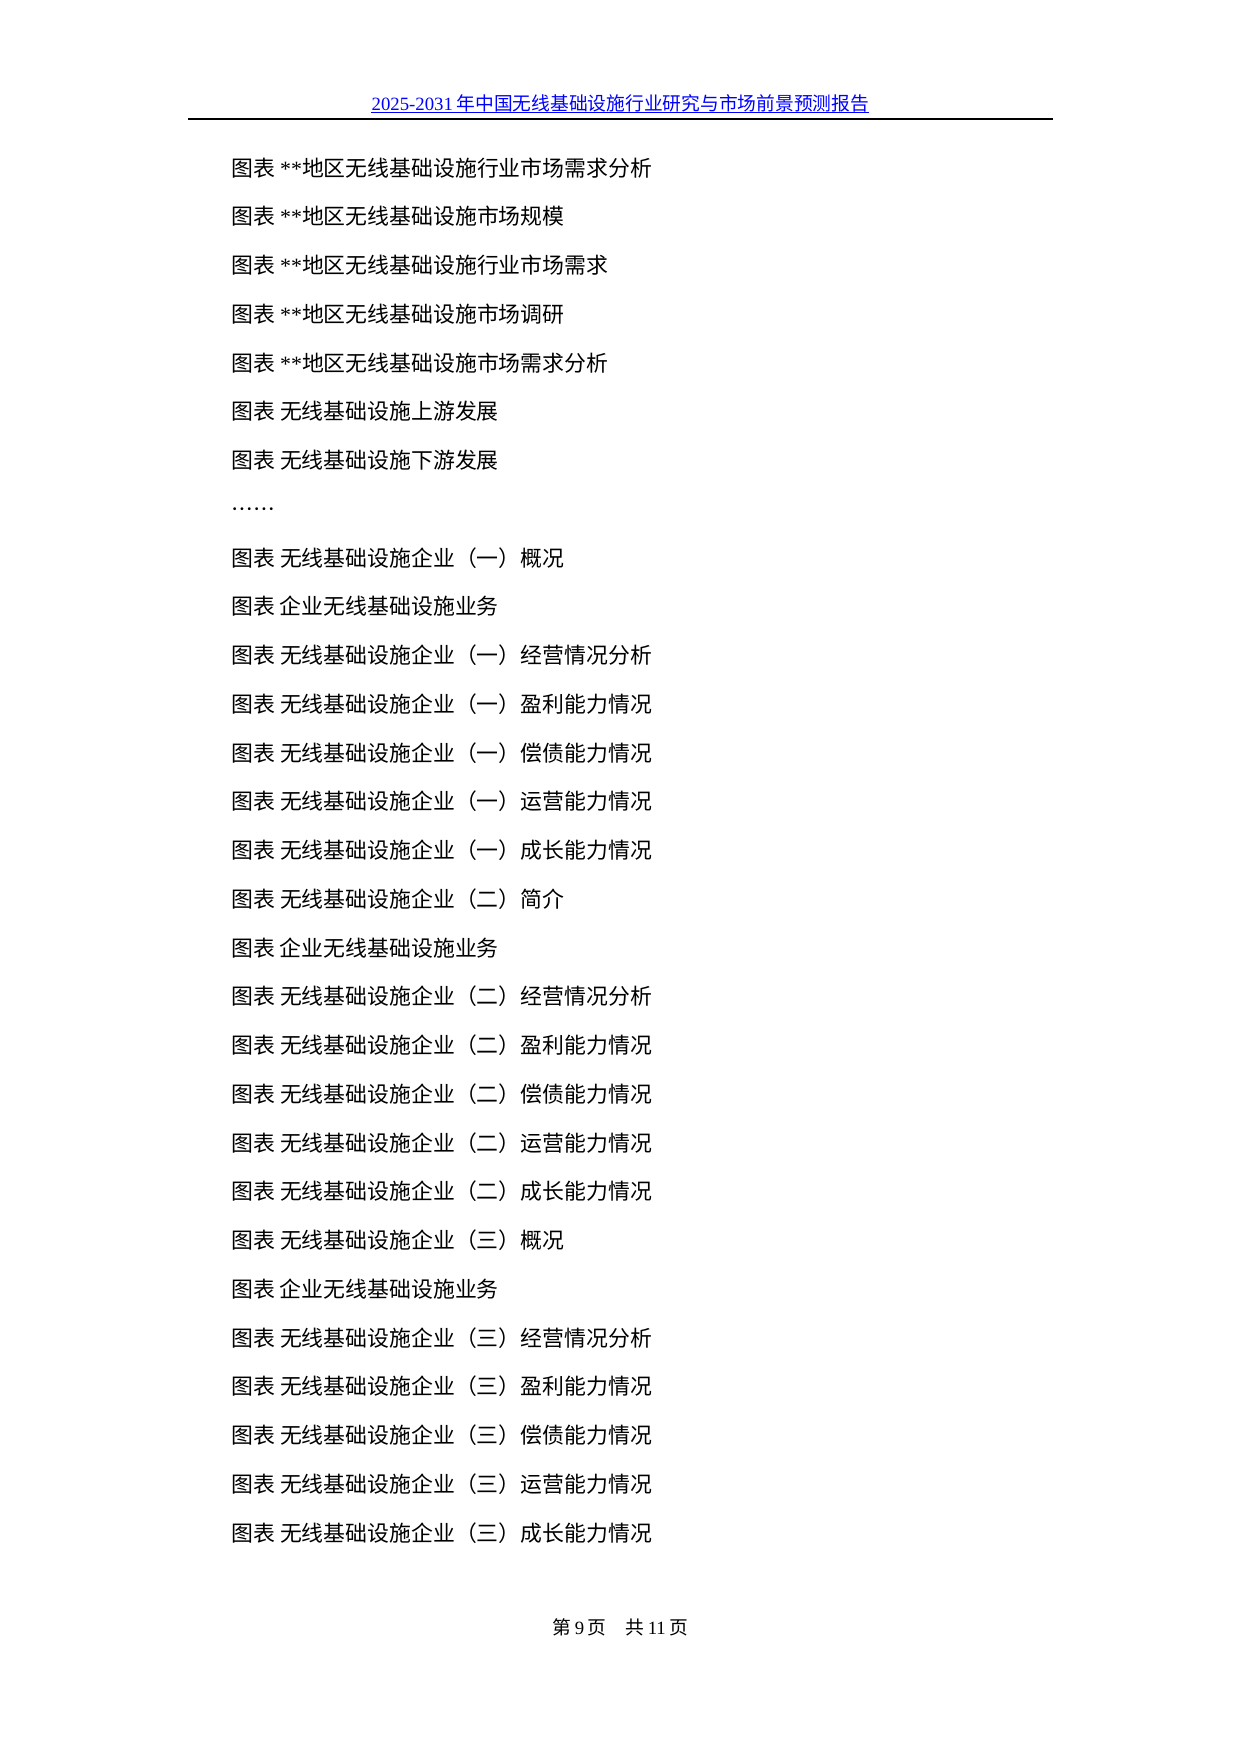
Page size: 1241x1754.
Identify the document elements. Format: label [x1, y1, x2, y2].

text [187, 150, 1053, 1548]
